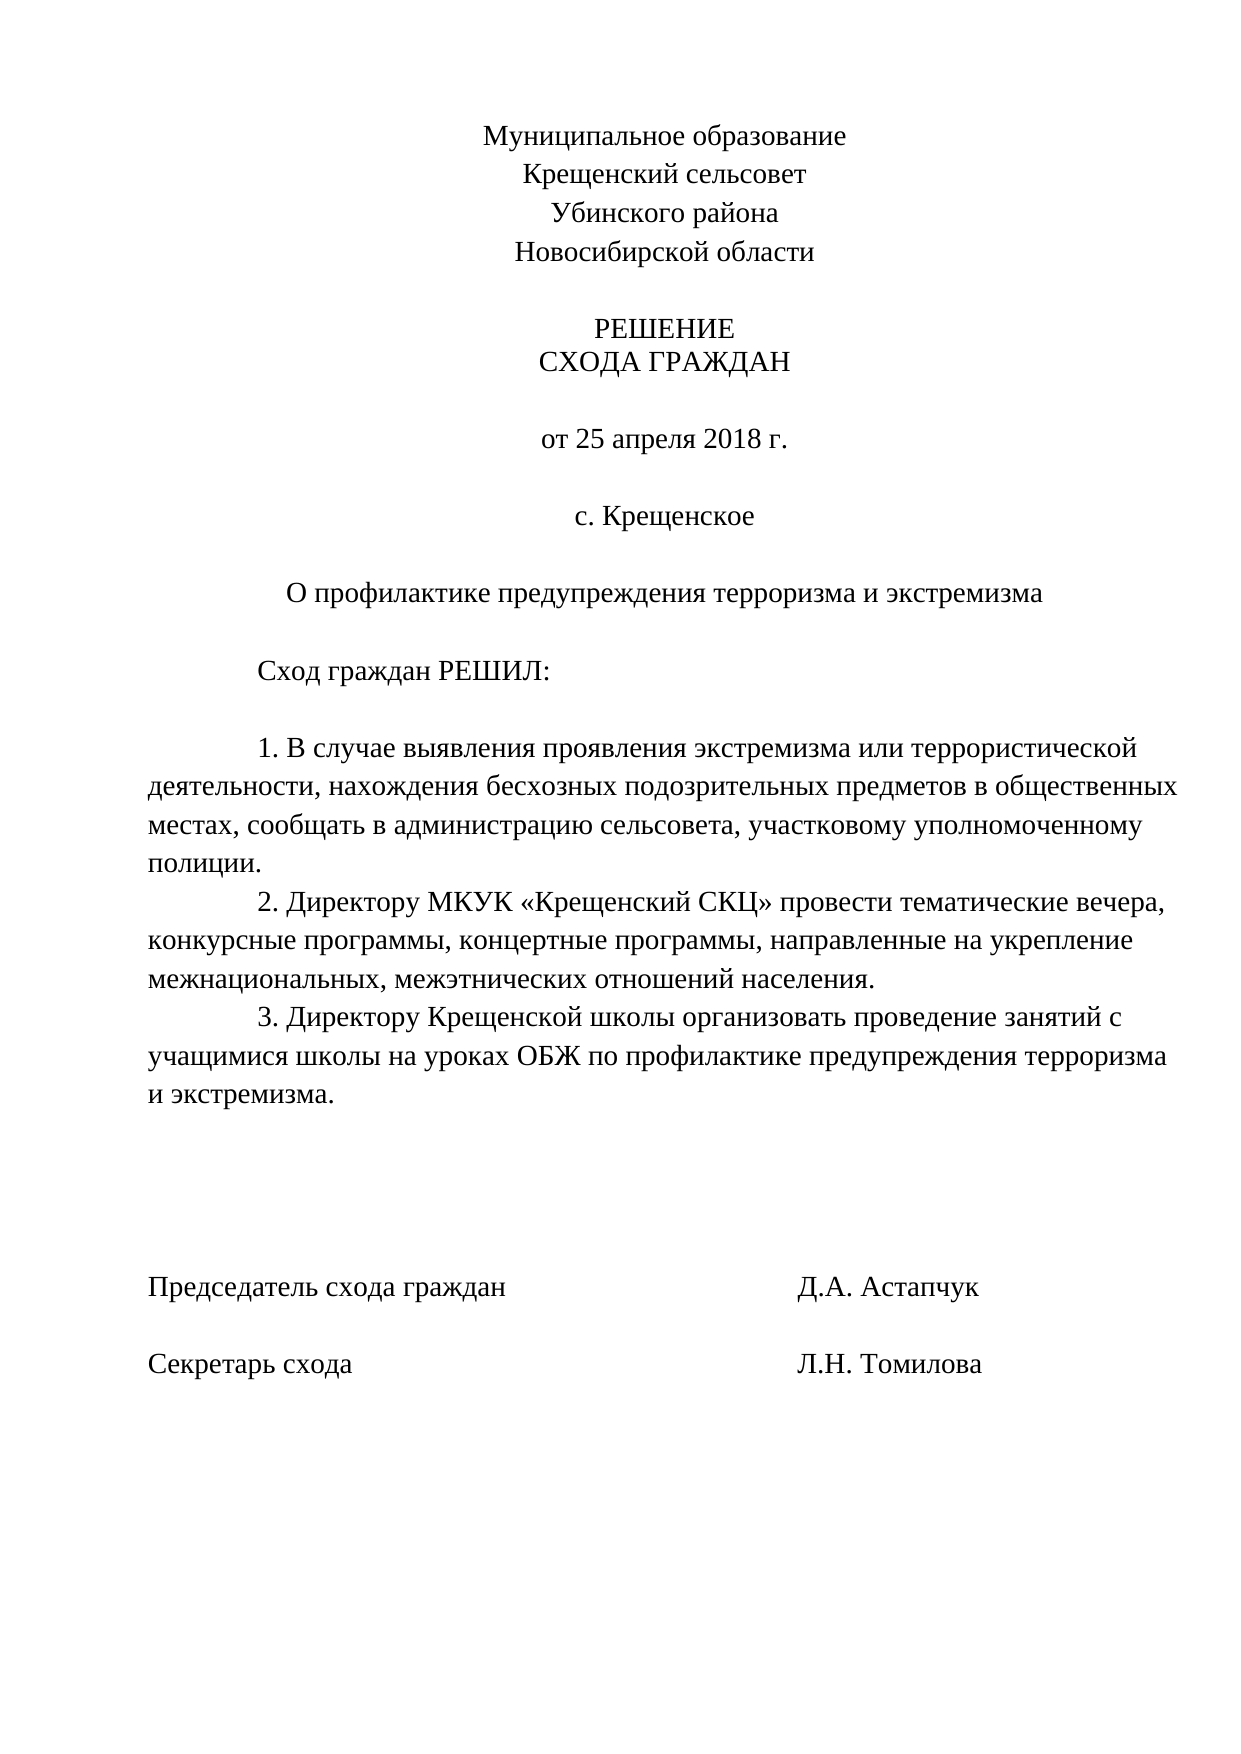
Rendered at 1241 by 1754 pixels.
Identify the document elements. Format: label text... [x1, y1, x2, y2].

text СХОДА ГРАЖДАН [148, 344, 1181, 378]
text Новосибирской области [148, 234, 1181, 267]
text 2. Директору МКУК «Крещенский СКЦ» провести тематические вечера, конкурсные программы, концертные программы, направленные на укрепление межнациональных, межэтнических отношений населения. [148, 884, 1181, 994]
subtitle РЕШЕНИЕ [148, 311, 1181, 344]
text Сход граждан РЕШИЛ: [148, 653, 1181, 686]
text от 25 апреля 2018 г. [148, 421, 1181, 455]
text Муниципальное образование [148, 118, 1181, 152]
text Председатель схода граждан Д.А. Астапчук [148, 1269, 1181, 1303]
text Убинского района [148, 195, 1181, 229]
text Крещенский сельсовет [148, 157, 1181, 190]
text О профилактике предупреждения терроризма и экстремизма [148, 576, 1181, 609]
text Секретарь схода Л.Н. Томилова [148, 1346, 1181, 1380]
text 1. В случае выявления проявления экстремизма или террористической деятельности, нахождения бесхозных подозрительных предметов в общественных местах, сообщать в администрацию сельсовета, участковому уполномоченному полиции. [148, 730, 1181, 879]
text 3. Директору Крещенской школы организовать проведение занятий с учащимися школы на уроках ОБЖ по профилактике предупреждения терроризма и экстремизма. [148, 999, 1181, 1110]
text с. Крещенское [148, 498, 1181, 532]
